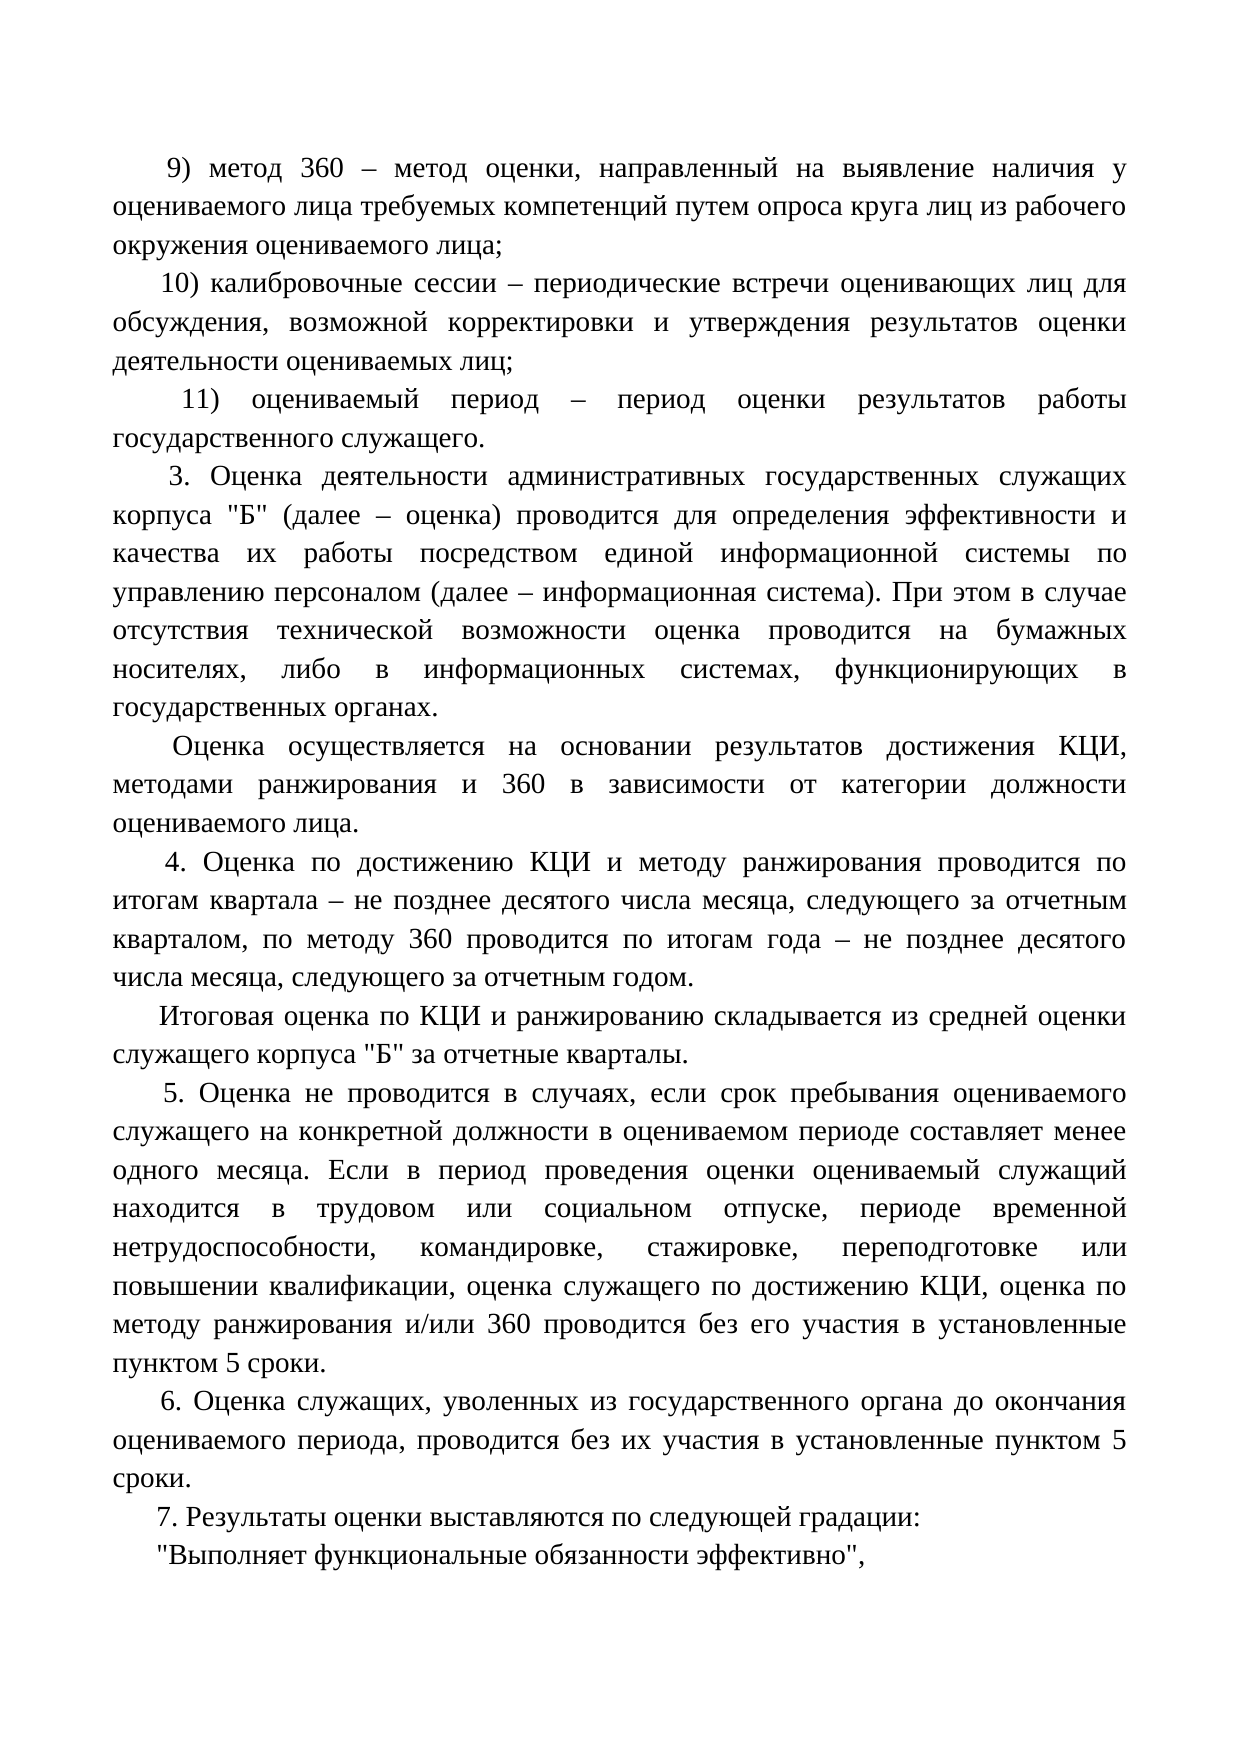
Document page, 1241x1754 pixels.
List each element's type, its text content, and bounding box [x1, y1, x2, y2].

text 3. Оценка деятельности административных государственных служащих корпуса "Б" (далее – оценка) проводится для определения эффективности и качества их работы посредством единой информационной системы по управлению персоналом (далее – информационная система). При этом в случае отсутствия технической возможности оценка проводится на бумажных носителях, либо в информационных системах, функционирующих в государственных органах. [112, 458, 1128, 723]
text 6. Оценка служащих, уволенных из государственного органа до окончания оцениваемого периода, проводится без их участия в установленные пунктом 5 сроки. [112, 1383, 1128, 1494]
text 7. Результаты оценки выставляются по следующей градации: [112, 1499, 1128, 1532]
text "Выполняет функциональные обязанности эффективно", [112, 1537, 1128, 1571]
text 5. Оценка не проводится в случаях, если срок пребывания оцениваемого служащего на конкретной должности в оцениваемом периоде составляет менее одного месяца. Если в период проведения оценки оцениваемый служащий находится в трудовом или социальном отпуске, периоде временной нетрудоспособности, командировке, стажировке, переподготовке или повышении квалификации, оценка служащего по достижению КЦИ, оценка по методу ранжирования и/или 360 проводится без его участия в установленные пунктом 5 сроки. [112, 1075, 1128, 1378]
text Оценка осуществляется на основании результатов достижения КЦИ, методами ранжирования и 360 в зависимости от категории должности оцениваемого лица. [112, 728, 1128, 839]
text Итоговая оценка по КЦИ и ранжированию складывается из средней оценки служащего корпуса "Б" за отчетные кварталы. [112, 998, 1128, 1070]
text 4. Оценка по достижению КЦИ и методу ранжирования проводится по итогам квартала – не позднее десятого числа месяца, следующего за отчетным кварталом, по методу 360 проводится по итогам года – не позднее десятого числа месяца, следующего за отчетным годом. [112, 844, 1128, 993]
text 11) оцениваемый период – период оценки результатов работы государственного служащего. [112, 381, 1128, 453]
text 10) калибровочные сессии – периодические встречи оценивающих лиц для обсуждения, возможной корректировки и утверждения результатов оценки деятельности оцениваемых лиц; [112, 266, 1128, 376]
text 9) метод 360 – метод оценки, направленный на выявление наличия у оцениваемого лица требуемых компетенций путем опроса круга лиц из рабочего окружения оцениваемого лица; [112, 150, 1128, 261]
